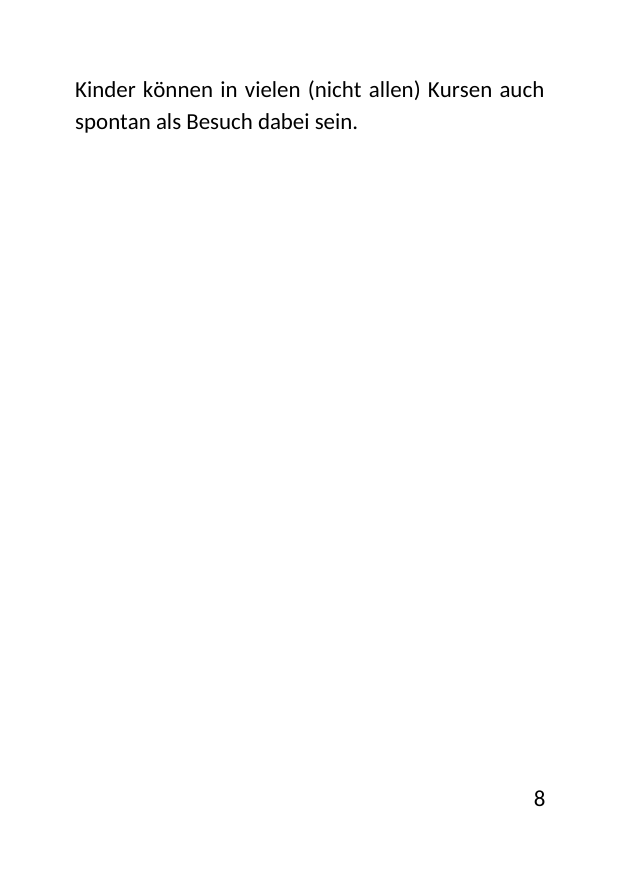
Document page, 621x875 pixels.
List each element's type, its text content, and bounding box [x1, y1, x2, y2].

text Kinder können in vielen (nicht allen) Kursen auch spontan als Besuch dabei sein. [75, 75, 545, 135]
